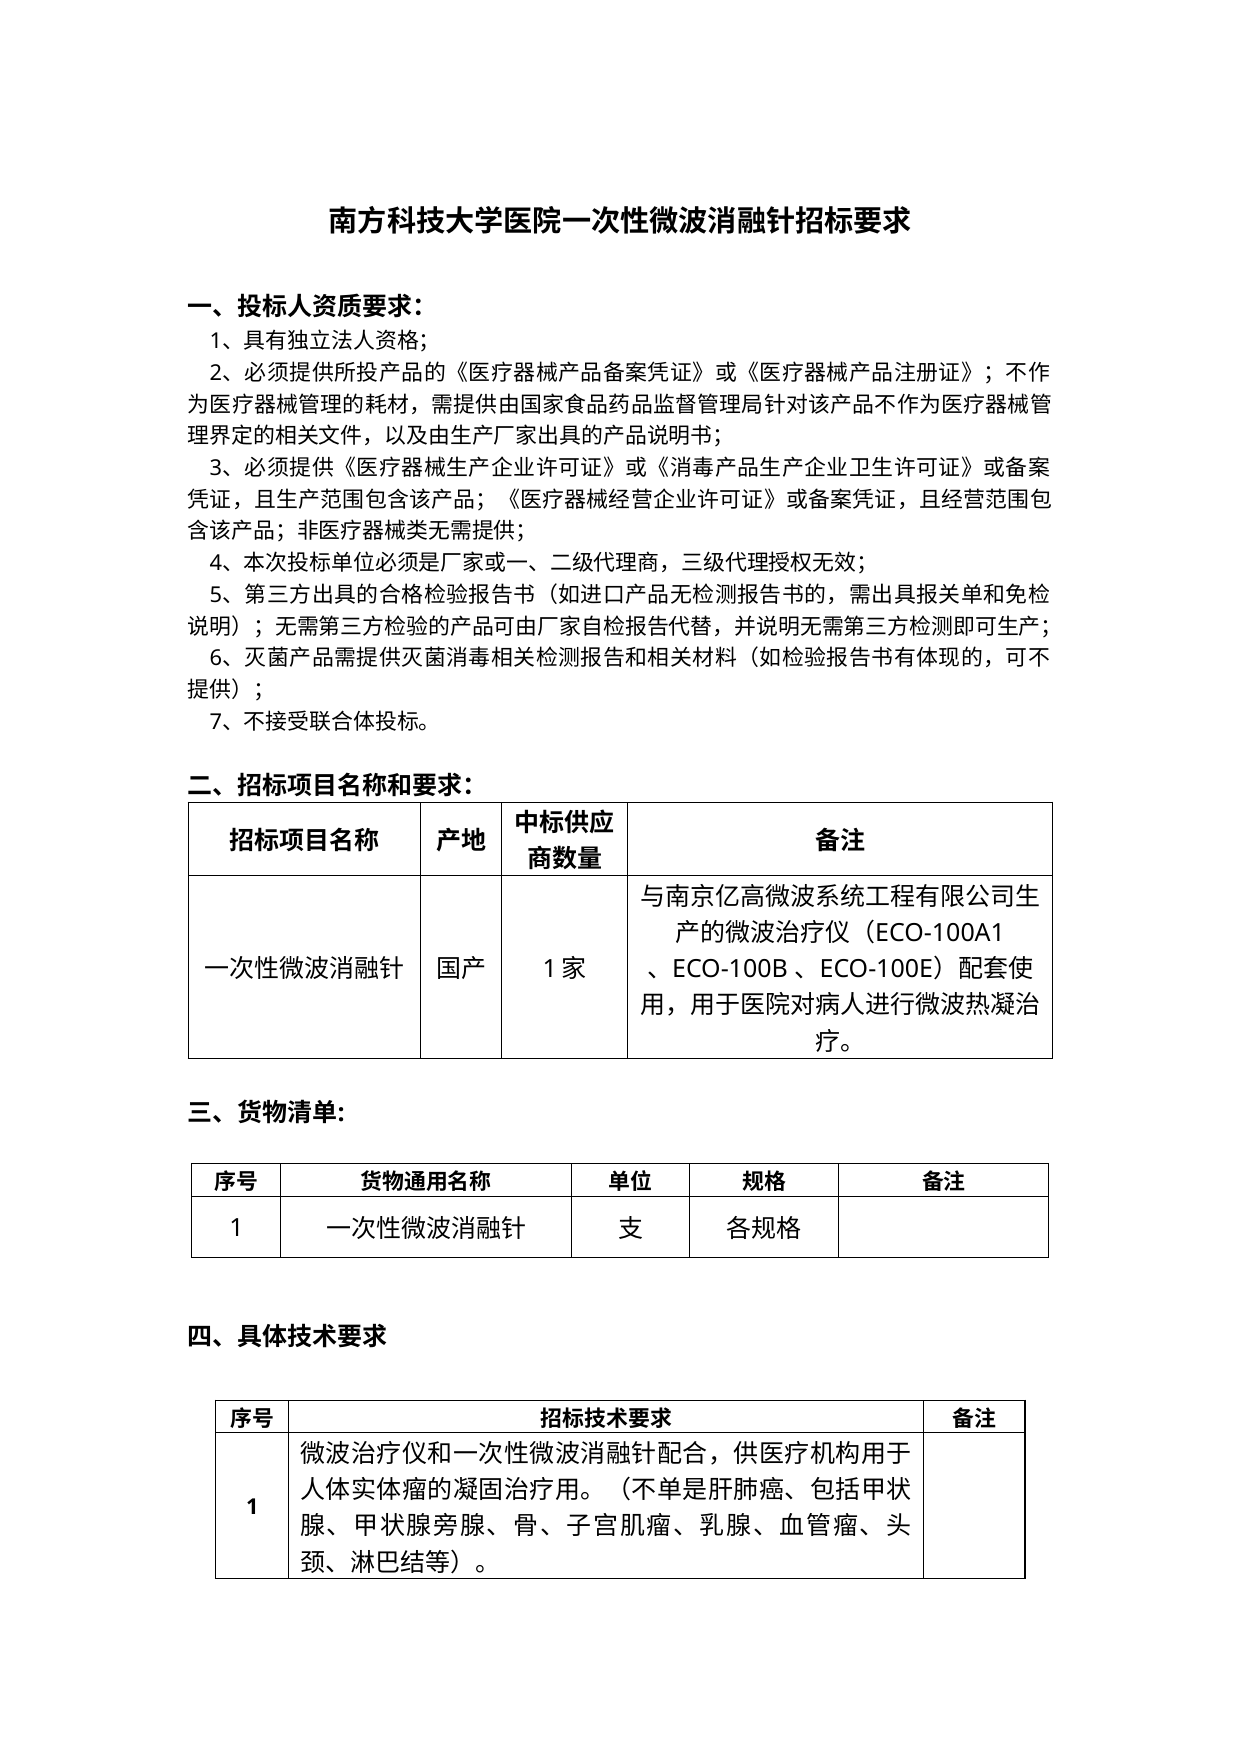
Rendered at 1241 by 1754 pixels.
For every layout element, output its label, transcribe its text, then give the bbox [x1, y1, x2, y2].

table_cell 支 [572, 1197, 689, 1257]
table_cell 1 [192, 1197, 280, 1257]
table_cell 各规格 [690, 1197, 838, 1257]
table_cell [839, 1197, 1048, 1257]
subtitle 四、具体技术要求 [187, 1317, 1053, 1353]
table_cell 与南京亿高微波系统工程有限公司生产的微波治疗仪（ECO-100A1 、ECO-100B 、ECO-100E）配套使用，用于医院对病人进行微波热凝治疗。 [628, 876, 1052, 1057]
table_header 货物通用名称 [281, 1164, 571, 1196]
table_header 备注 [924, 1401, 1024, 1432]
table_header 招标项目名称 [189, 803, 420, 875]
text 一、投标人资质要求： [187, 287, 1053, 323]
table_cell 国产 [421, 876, 501, 1057]
table_header 产地 [421, 803, 501, 875]
table_header 序号 [192, 1164, 280, 1196]
table_header 单位 [572, 1164, 689, 1196]
table_cell 一次性微波消融针 [281, 1197, 571, 1257]
text 2、必须提供所投产品的《医疗器械产品备案凭证》或《医疗器械产品注册证》；不作为医疗器械管理的耗材，需提供由国家食品药品监督管理局针对该产品不作为医疗器械管理界定的相关文件，以及由生产厂家出具的产品说明书； [187, 355, 1053, 450]
text 5、第三方出具的合格检验报告书（如进口产品无检测报告书的，需出具报关单和免检说明）；无需第三方检验的产品可由厂家自检报告代替，并说明无需第三方检测即可生产； [187, 577, 1053, 640]
table_cell 1 [216, 1433, 288, 1578]
table_cell [924, 1433, 1024, 1578]
table_header 备注 [628, 803, 1052, 875]
table_header 序号 [216, 1401, 288, 1432]
text 南方科技大学医院一次性微波消融针招标要求 [235, 197, 1005, 239]
table_cell 一次性微波消融针 [189, 876, 420, 1057]
text 6、灭菌产品需提供灭菌消毒相关检测报告和相关材料（如检验报告书有体现的，可不提供）； [187, 640, 1053, 704]
table_header 备注 [839, 1164, 1048, 1196]
list 招标项目名称和要求： [187, 765, 1053, 802]
table_header 招标技术要求 [289, 1401, 923, 1432]
text 1、具有独立法人资格； [187, 323, 1053, 355]
table_header 中标供应商数量 [502, 803, 627, 875]
text 7、不接受联合体投标。 [187, 704, 1053, 736]
text 4、本次投标单位必须是厂家或一、二级代理商，三级代理授权无效； [187, 545, 1053, 577]
text 三、货物清单: [187, 1092, 1053, 1129]
table_cell 微波治疗仪和一次性微波消融针配合，供医疗机构用于人体实体瘤的凝固治疗用。（不单是肝肺癌、包括甲状腺、甲状腺旁腺、骨、子宫肌瘤、乳腺、血管瘤、头颈、淋巴结等）。 [289, 1433, 923, 1578]
table_header 规格 [690, 1164, 838, 1196]
text 3、必须提供《医疗器械生产企业许可证》或《消毒产品生产企业卫生许可证》或备案凭证，且生产范围包含该产品；《医疗器械经营企业许可证》或备案凭证，且经营范围包含该产品；非医疗器械类无需提供； [187, 450, 1053, 545]
table_cell 1家 [502, 876, 627, 1057]
